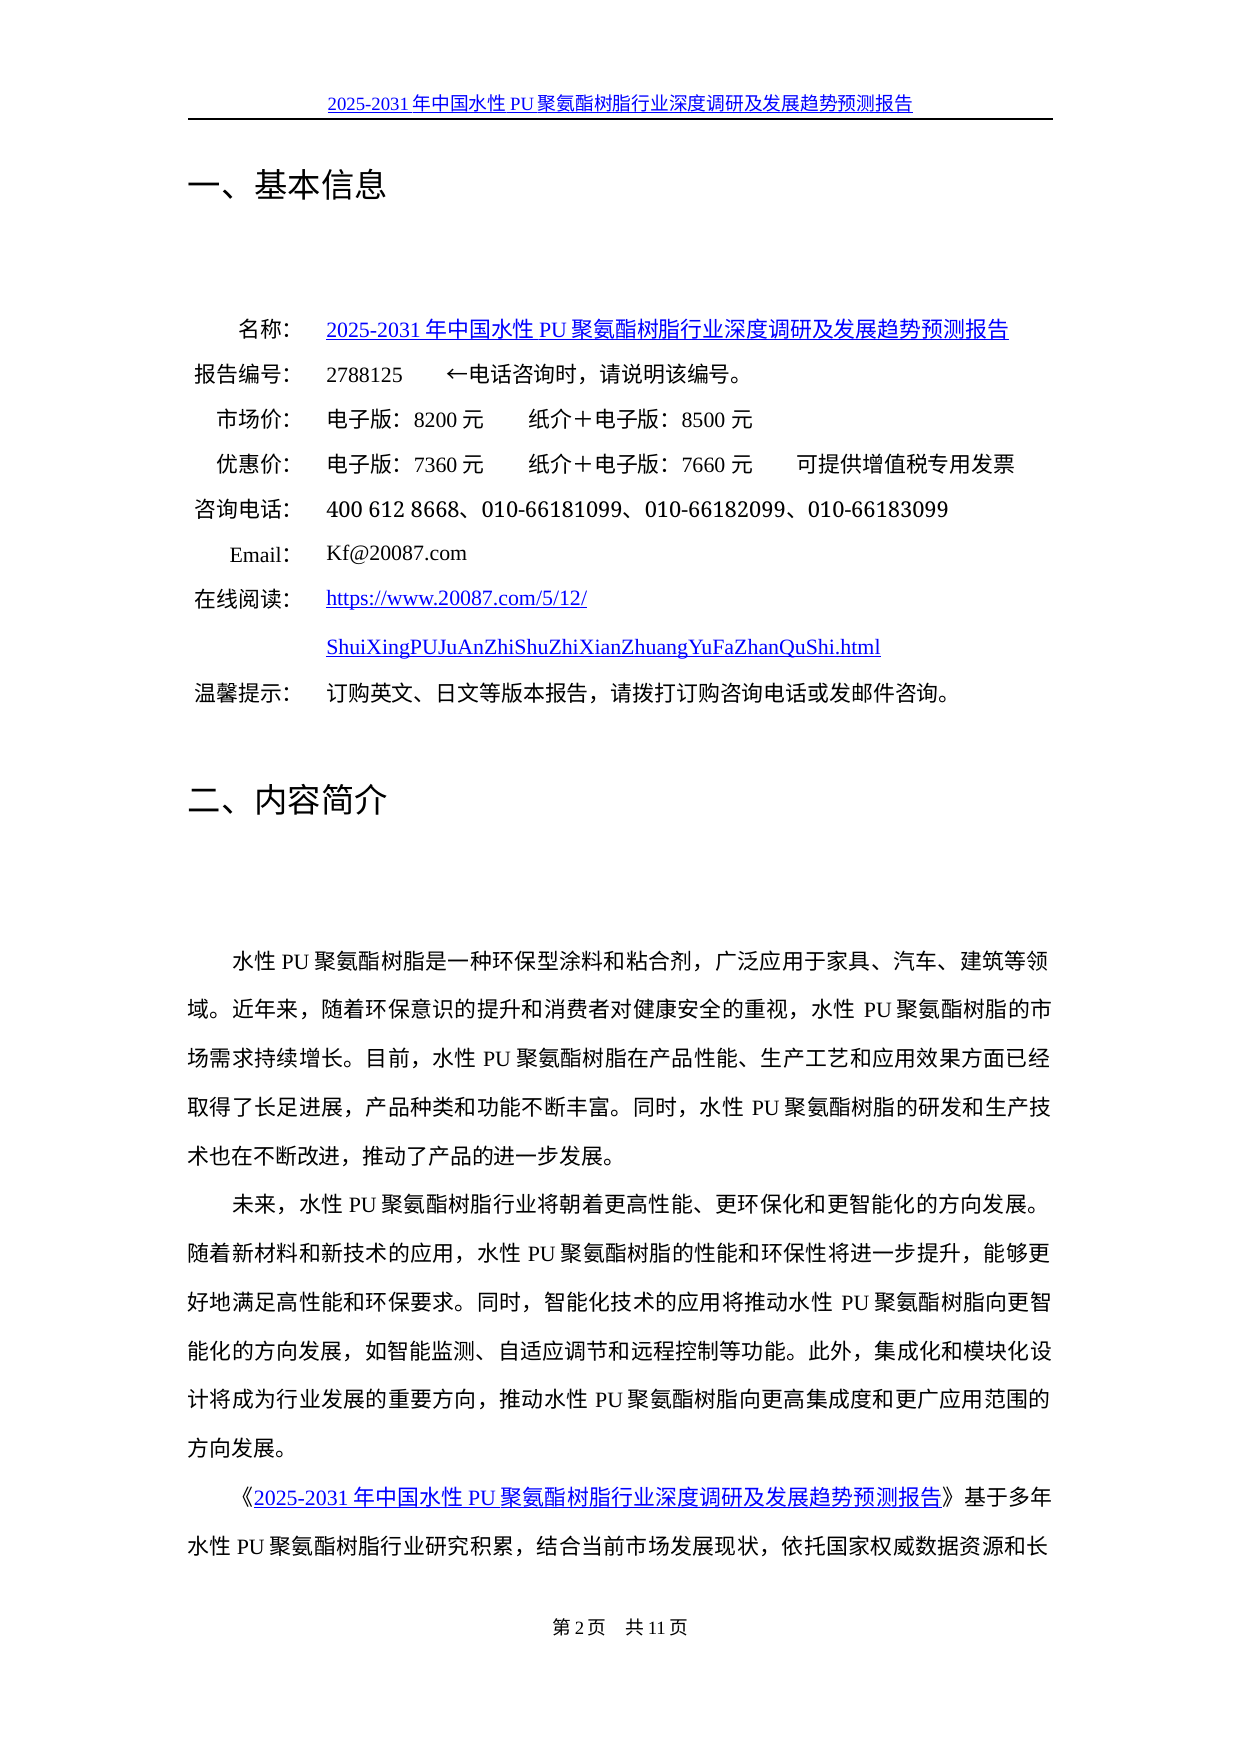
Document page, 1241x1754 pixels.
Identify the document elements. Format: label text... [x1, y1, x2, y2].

title 二、内容简介 [187, 766, 1053, 831]
table_cell 在线阅读： [167, 582, 315, 675]
table_cell 电子版：8200 元 纸介＋电子版：8500 元 [315, 402, 1073, 447]
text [187, 943, 1053, 1561]
table_cell 订购英文、日文等版本报告，请拨打订购咨询电话或发邮件咨询。 [315, 675, 1073, 720]
table_cell 温馨提示： [167, 675, 315, 720]
table_cell 电子版：7360 元 纸介＋电子版：7660 元 可提供增值税专用发票 [315, 447, 1073, 492]
table_header 2025-2031年中国水性PU聚氨酯树脂行业深度调研及发展趋势预测报告 [315, 312, 1073, 357]
table_cell 报告编号： [167, 357, 315, 402]
table_cell 优惠价： [167, 447, 315, 492]
table_cell 400 612 8668、010-66181099、010-66182099、010-66183099 [315, 492, 1073, 537]
table_cell 咨询电话： [167, 492, 315, 537]
table_cell Kf@20087.com [315, 537, 1073, 582]
title 一、基本信息 [187, 150, 1053, 215]
table_cell [315, 582, 1073, 675]
table_cell 2788125 ←电话咨询时，请说明该编号。 [315, 357, 1073, 402]
table_cell 市场价： [167, 402, 315, 447]
table_header 名称： [167, 312, 315, 357]
table_cell Email： [167, 537, 315, 582]
